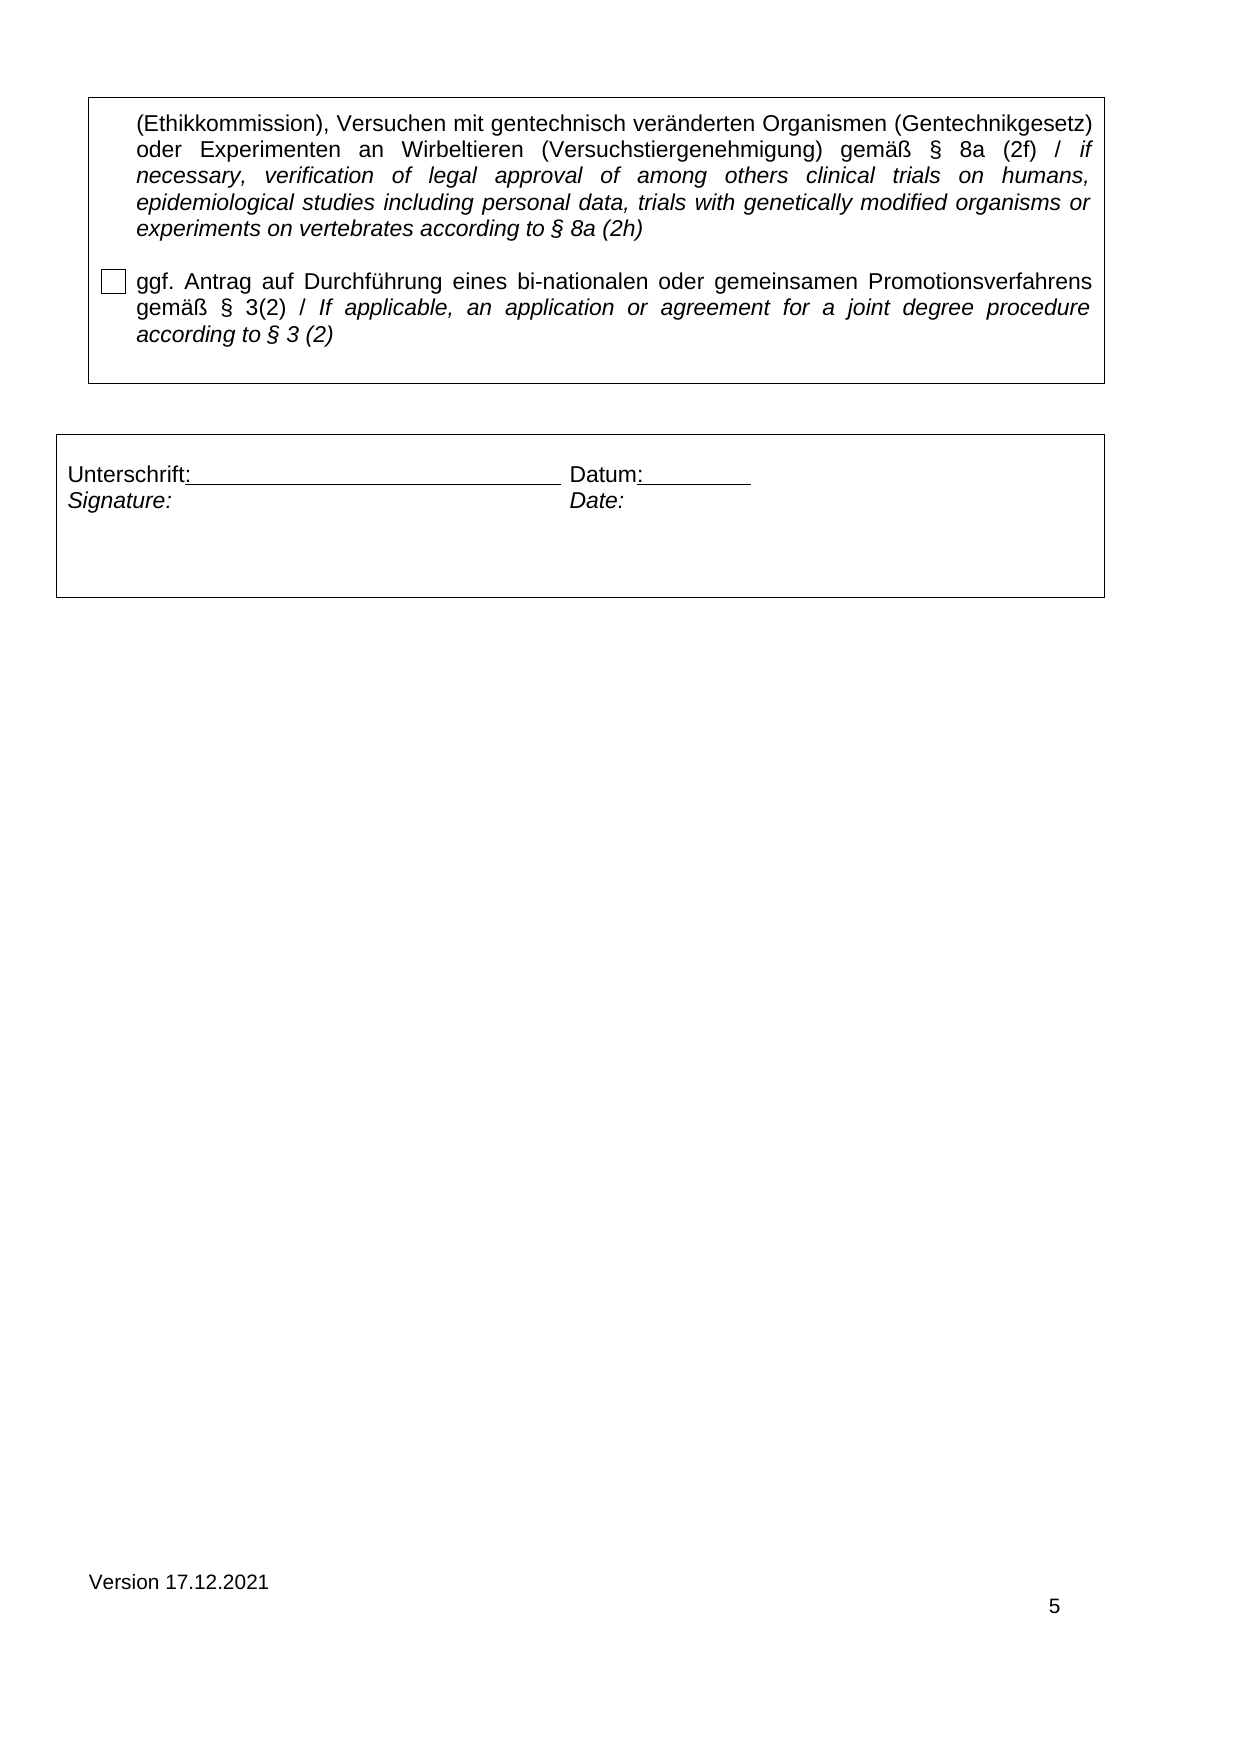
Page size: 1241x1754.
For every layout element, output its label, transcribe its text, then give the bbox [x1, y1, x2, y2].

table_header Unterschrift: Datum: Signature: Date: [57, 435, 1104, 597]
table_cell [89, 98, 1104, 383]
